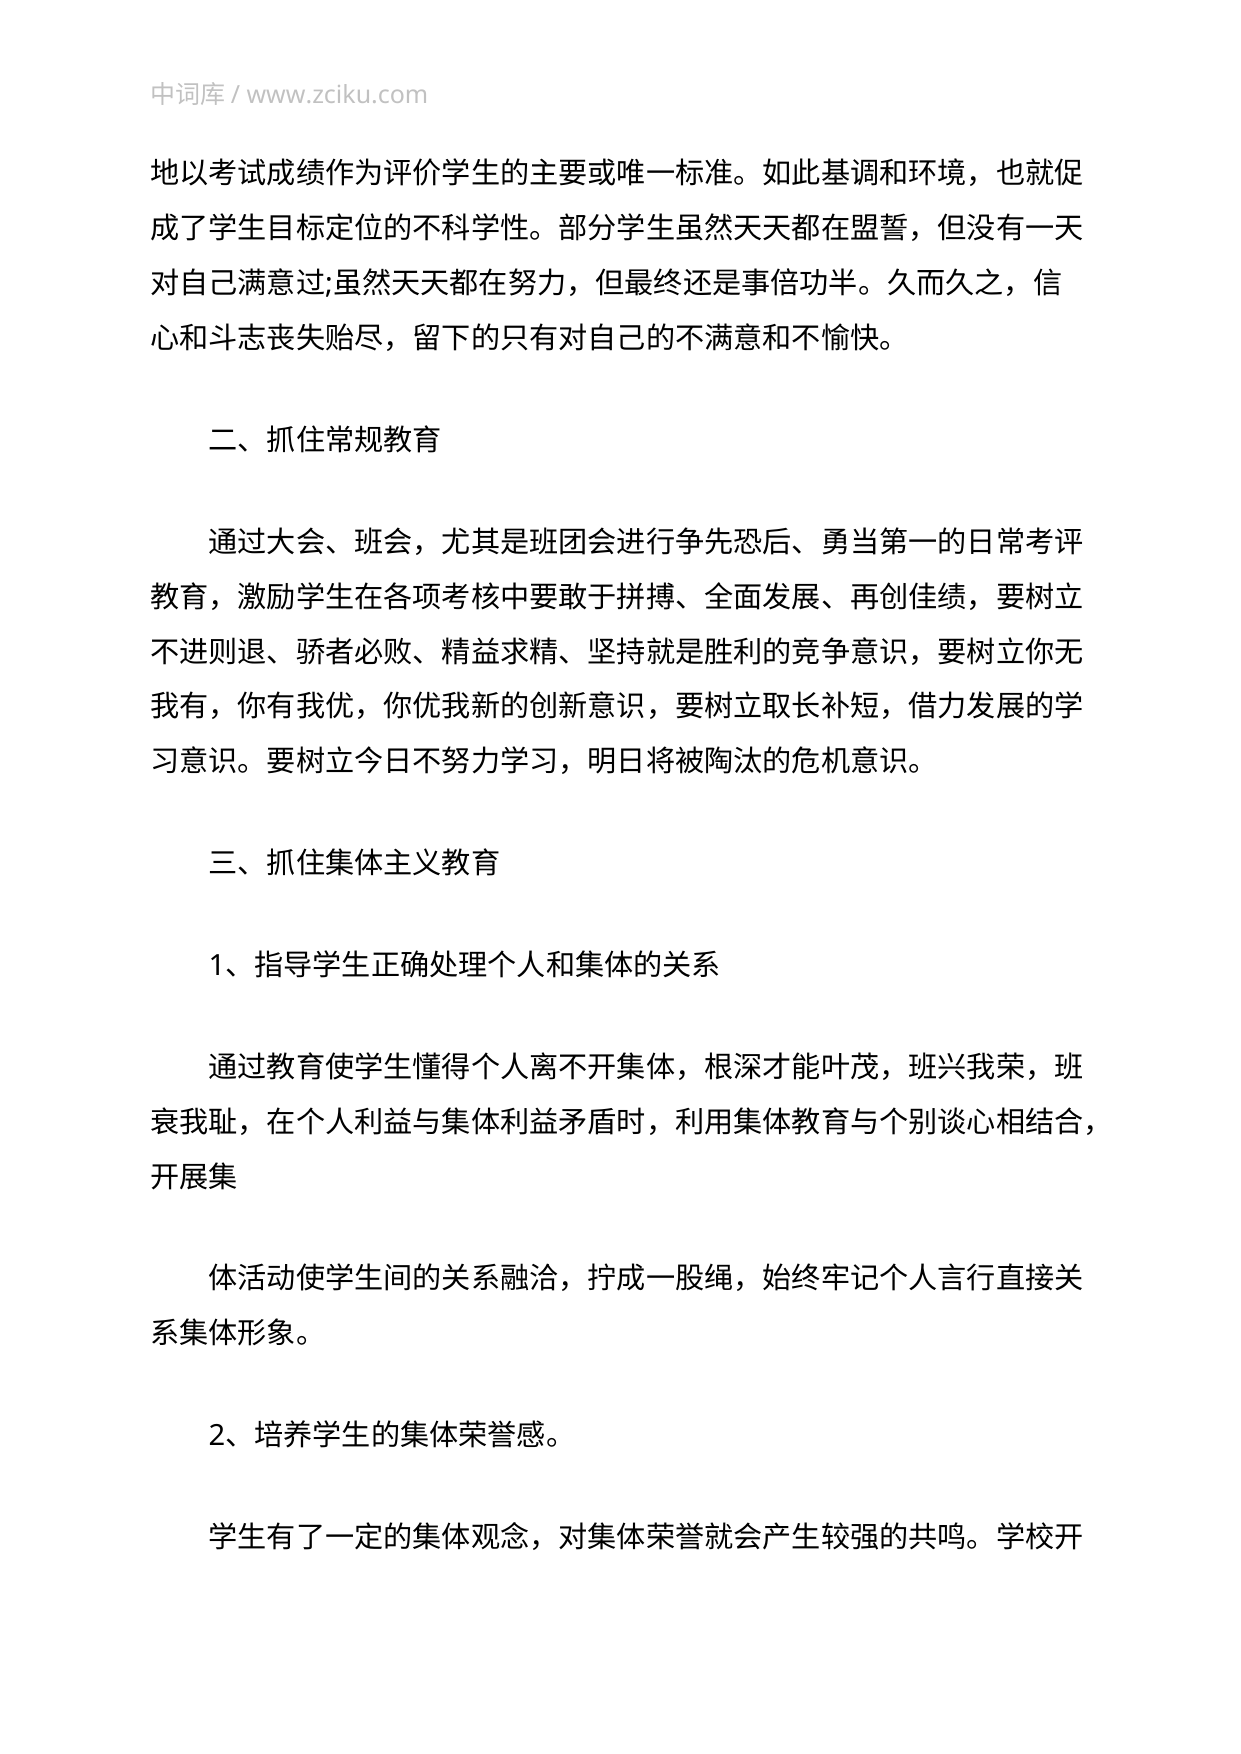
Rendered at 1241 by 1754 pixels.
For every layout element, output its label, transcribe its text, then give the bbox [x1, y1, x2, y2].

text 1、指导学生正确处理个人和集体的关系 [150, 941, 1090, 984]
text 二、抓住常规教育 [150, 417, 1090, 459]
text 通过大会、班会，尤其是班团会进行争先恐后、勇当第一的日常考评教育，激励学生在各项考核中要敢于拼搏、全面发展、再创佳绩，要树立不进则退、骄者必败、精益求精、坚持就是胜利的竞争意识，要树立你无我有，你有我优，你优我新的创新意识，要树立取长补短，借力发展的学习意识。要树立今日不努力学习，明日将被陶汰的危机意识。 [150, 518, 1090, 780]
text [150, 150, 1090, 357]
text 通过教育使学生懂得个人离不开集体，根深才能叶茂，班兴我荣，班衰我耻，在个人利益与集体利益矛盾时，利用集体教育与个别谈心相结合，开展集 [150, 1043, 1090, 1196]
text 2、培养学生的集体荣誉感。 [150, 1412, 1090, 1454]
text 体活动使学生间的关系融洽，拧成一股绳，始终牢记个人言行直接关系集体形象。 [150, 1255, 1090, 1352]
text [150, 1514, 1090, 1556]
text 三、抓住集体主义教育 [150, 840, 1090, 882]
